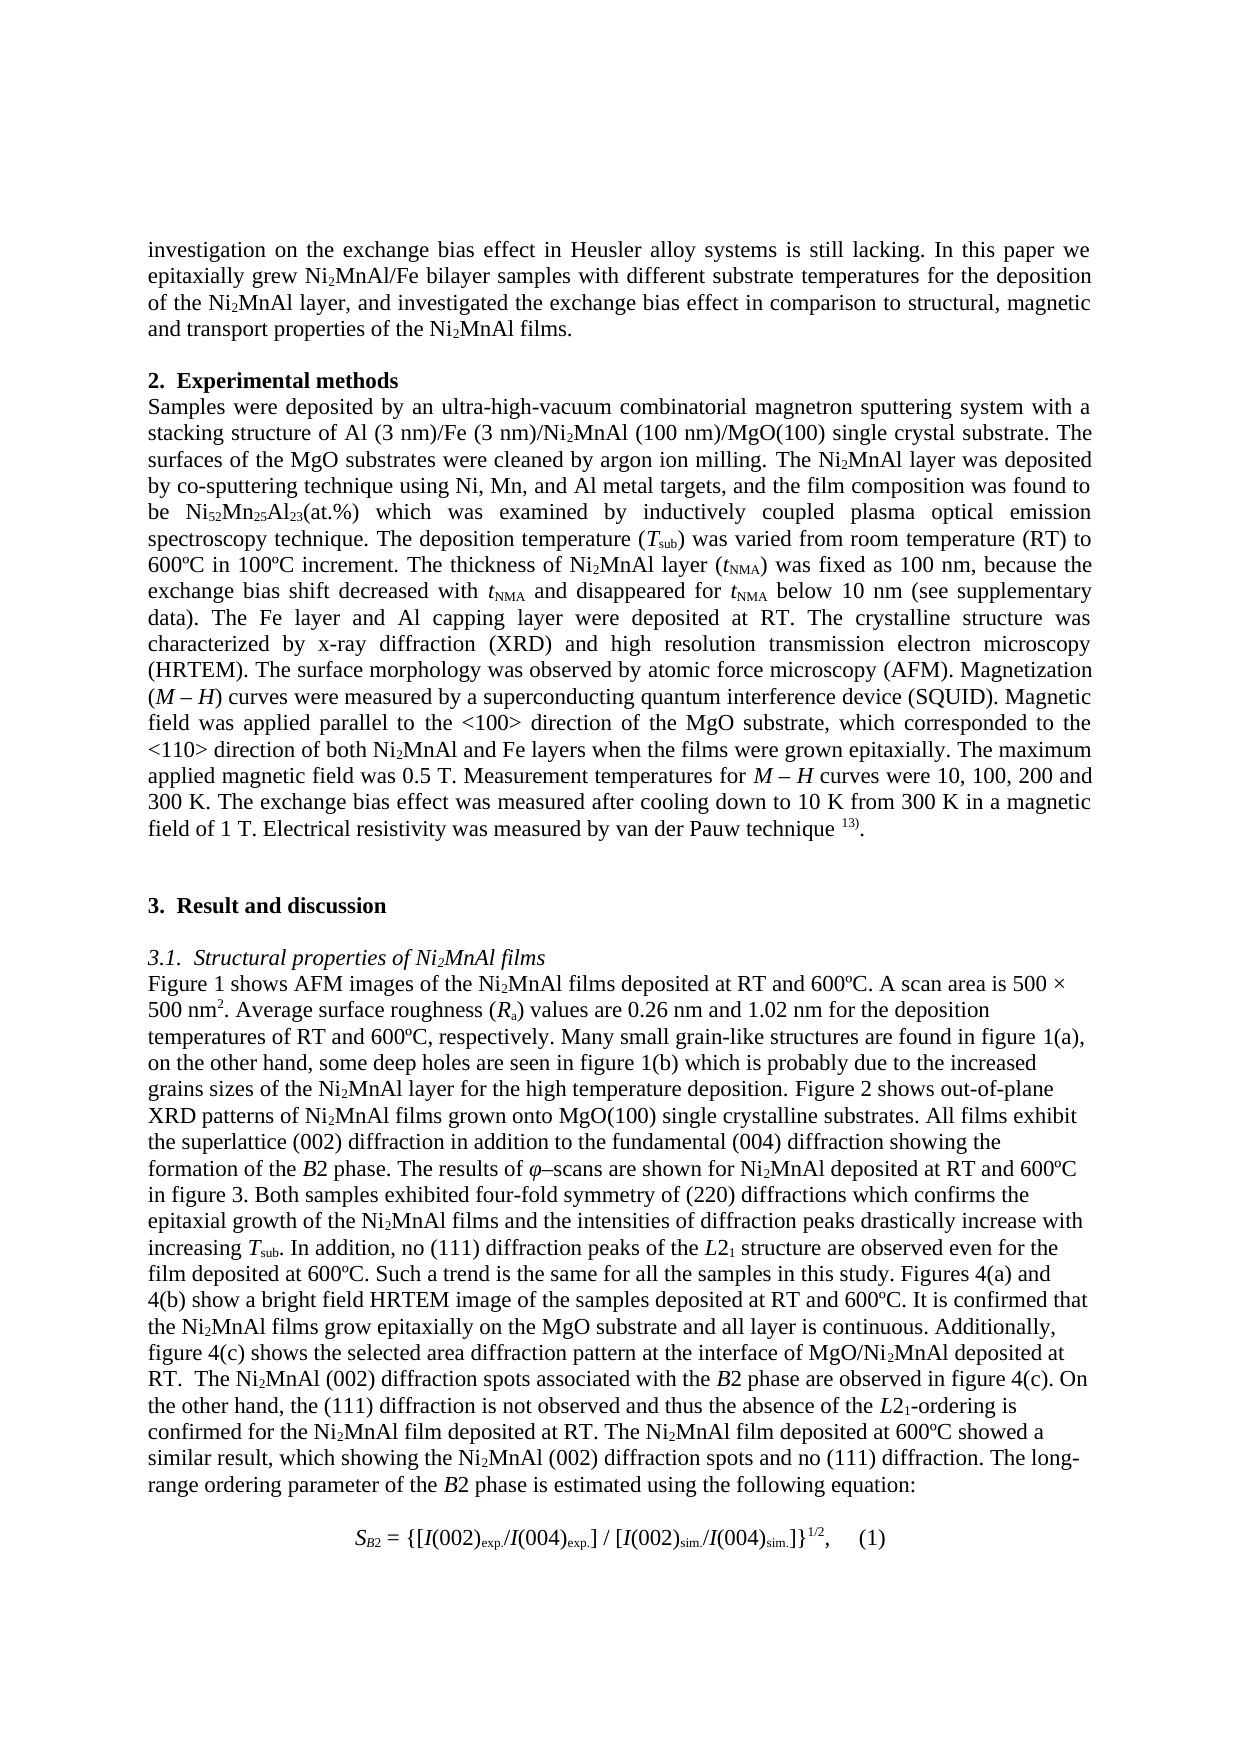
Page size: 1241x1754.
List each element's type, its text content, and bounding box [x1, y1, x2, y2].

text Result and discussion [148, 892, 1092, 919]
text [148, 236, 1092, 342]
text Figure 1 shows AFM images of the Ni2MnAl films deposited at RT and 600ºC. A scan area is 500 × 500 nm2. Average surface roughness (Ra) values are 0.26 nm and 1.02 nm for the deposition temperatures of RT and 600ºC, respectively. Many small grain-like structures are found in figure 1(a), on the other hand, some deep holes are seen in figure 1(b) which is probably due to the increased grains sizes of the Ni2MnAl layer for the high temperature deposition. Figure 2 shows out-of-plane XRD patterns of Ni2MnAl films grown onto MgO(100) single crystalline substrates. All films exhibit the superlattice (002) diffraction in addition to the fundamental (004) diffraction showing the formation of the B2 phase. The results of φ–scans are shown for Ni2MnAl deposited at RT and 600ºC in figure 3. Both samples exhibited four-fold symmetry of (220) diffractions which confirms the epitaxial growth of the Ni2MnAl films and the intensities of diffraction peaks drastically increase with increasing Tsub. In addition, no (111) diffraction peaks of the L21 structure are observed even for the film deposited at 600ºC. Such a trend is the same for all the samples in this study. Figures 4(a) and 4(b) show a bright field HRTEM image of the samples deposited at RT and 600ºC. It is confirmed that the Ni2MnAl films grow epitaxially on the MgO substrate and all layer is continuous. Additionally, figure 4(c) shows the selected area diffraction pattern at the interface of MgO/Ni2MnAl deposited at RT. The Ni2MnAl (002) diffraction spots associated with the B2 phase are observed in figure 4(c). On the other hand, the (111) diffraction is not observed and thus the absence of the L21-ordering is confirmed for the Ni2MnAl film deposited at RT. The Ni2MnAl film deposited at 600ºC showed a similar result, which showing the Ni2MnAl (002) diffraction spots and no (111) diffraction. The long-range ordering parameter of the B2 phase is estimated using the following equation: [148, 970, 1092, 1497]
text SB2 = {[I(002)exp./I(004)exp.] / [I(002)sim./I(004)sim.]}1/2, (1) [148, 1523, 1092, 1550]
subtitle Structural properties of Ni2MnAl films [148, 944, 1092, 970]
text Experimental methods [148, 367, 1092, 393]
text Samples were deposited by an ultra-high-vacuum combinatorial magnetron sputtering system with a stacking structure of Al (3 nm)/Fe (3 nm)/Ni2MnAl (100 nm)/MgO(100) single crystal substrate. The surfaces of the MgO substrates were cleaned by argon ion milling. The Ni2MnAl layer was deposited by co-sputtering technique using Ni, Mn, and Al metal targets, and the film composition was found to be Ni52Mn25Al23(at.%) which was examined by inductively coupled plasma optical emission spectroscopy technique. The deposition temperature (Tsub) was varied from room temperature (RT) to 600ºC in 100ºC increment. The thickness of Ni2MnAl layer (tNMA) was fixed as 100 nm, because the exchange bias shift decreased with tNMA and disappeared for tNMA below 10 nm (see supplementary data). The Fe layer and Al capping layer were deposited at RT. The crystalline structure was characterized by x-ray diffraction (XRD) and high resolution transmission electron microscopy (HRTEM). The surface morphology was observed by atomic force microscopy (AFM). Magnetization (M – H) curves were measured by a superconducting quantum interference device (SQUID). Magnetic field was applied parallel to the <100> direction of the MgO substrate, which corresponded to the <110> direction of both Ni2MnAl and Fe layers when the films were grown epitaxially. The maximum applied magnetic field was 0.5 T. Measurement temperatures for M – H curves were 10, 100, 200 and 300 K. The exchange bias effect was measured after cooling down to 10 K from 300 K in a magnetic field of 1 T. Electrical resistivity was measured by van der Pauw technique 13). [148, 393, 1092, 841]
